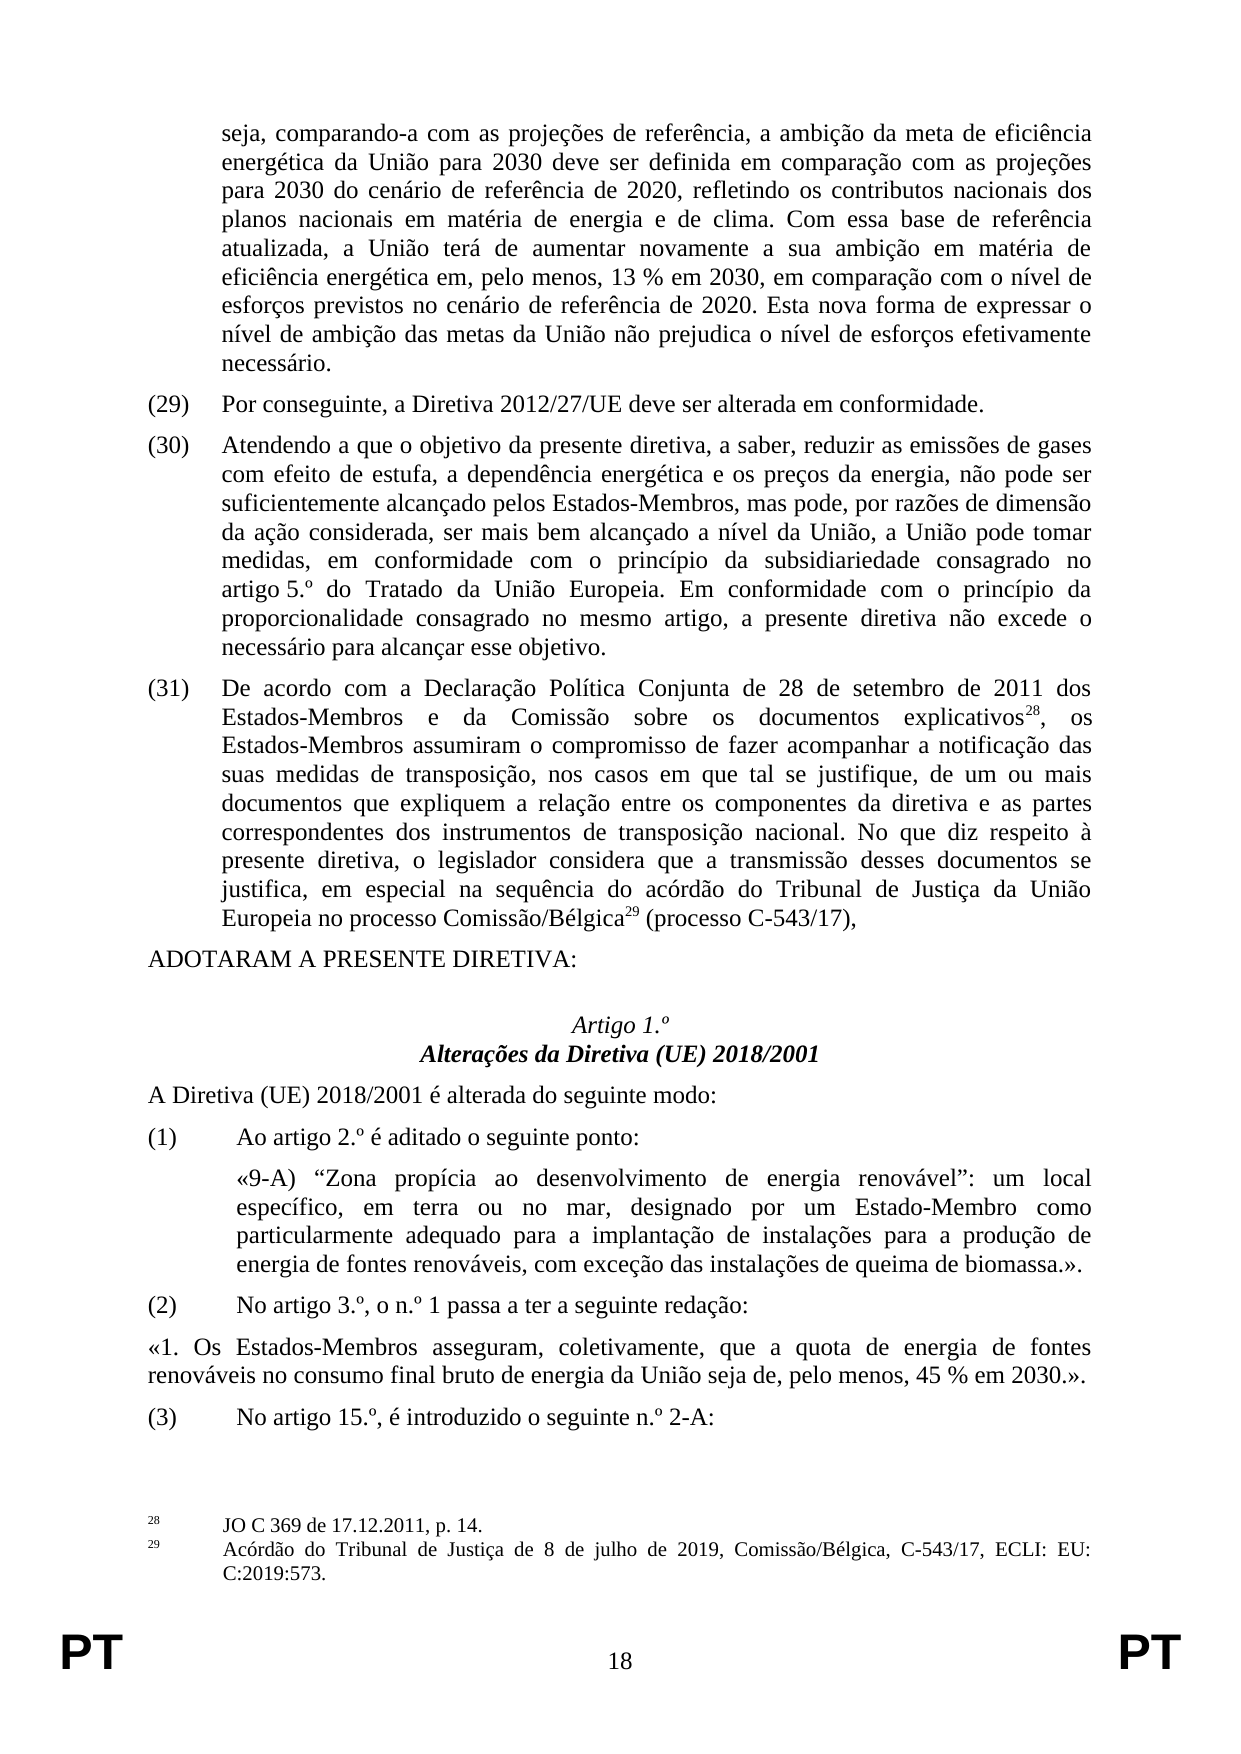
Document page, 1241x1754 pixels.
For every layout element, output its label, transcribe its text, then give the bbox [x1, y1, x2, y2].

text «1. Os Estados-Membros asseguram, coletivamente, que a quota de energia de fontes renováveis no consumo final bruto de energia da União seja de, pelo menos, 45 % em 2030.». [148, 1332, 1093, 1389]
text (29) Por conseguinte, a Diretiva 2012/27/UE deve ser alterada em conformidade. [148, 389, 1093, 418]
text (1) Ao artigo 2.º é aditado o seguinte ponto: [148, 1122, 1093, 1151]
text (2) No artigo 3.º, o n.º 1 passa a ter a seguinte redação: [148, 1291, 1093, 1319]
text Artigo 1.º Alterações da Diretiva (UE) 2018/2001 [148, 1011, 1093, 1068]
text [148, 118, 1093, 377]
text A Diretiva (UE) 2018/2001 é alterada do seguinte modo: [148, 1081, 1093, 1109]
text «9-A) “Zona propícia ao desenvolvimento de energia renovável”: um local específico, em terra ou no mar, designado por um Estado-Membro como particularmente adequado para a implantação de instalações para a produção de energia de fontes renováveis, com exceção das instalações de queima de biomassa.». [236, 1163, 1093, 1278]
text (30) Atendendo a que o objetivo da presente diretiva, a saber, reduzir as emissões de gases com efeito de estufa, a dependência energética e os preços da energia, não pode ser suficientemente alcançado pelos Estados-Membros, mas pode, por razões de dimensão da ação considerada, ser mais bem alcançado a nível da União, a União pode tomar medidas, em conformidade com o princípio da subsidiariedade consagrado no artigo 5.º do Tratado da União Europeia. Em conformidade com o princípio da proporcionalidade consagrado no mesmo artigo, a presente diretiva não excede o necessário para alcançar esse objetivo. [148, 431, 1093, 661]
text (3) No artigo 15.º, é introduzido o seguinte n.º 2-A: [148, 1402, 1093, 1431]
text ADOTARAM A PRESENTE DIRETIVA: [148, 944, 1093, 973]
text (31) De acordo com a Declaração Política Conjunta de 28 de setembro de 2011 dos Estados-Membros e da Comissão sobre os documentos explicativos, os Estados-Membros assumiram o compromisso de fazer acompanhar a notificação das suas medidas de transposição, nos casos em que tal se justifique, de um ou mais documentos que expliquem a relação entre os componentes da diretiva e as partes correspondentes dos instrumentos de transposição nacional. No que diz respeito à presente diretiva, o legislador considera que a transmissão desses documentos se justifica, em especial na sequência do acórdão do Tribunal de Justiça da União Europeia no processo Comissão/Bélgica (processo C-543/17), [148, 673, 1093, 932]
